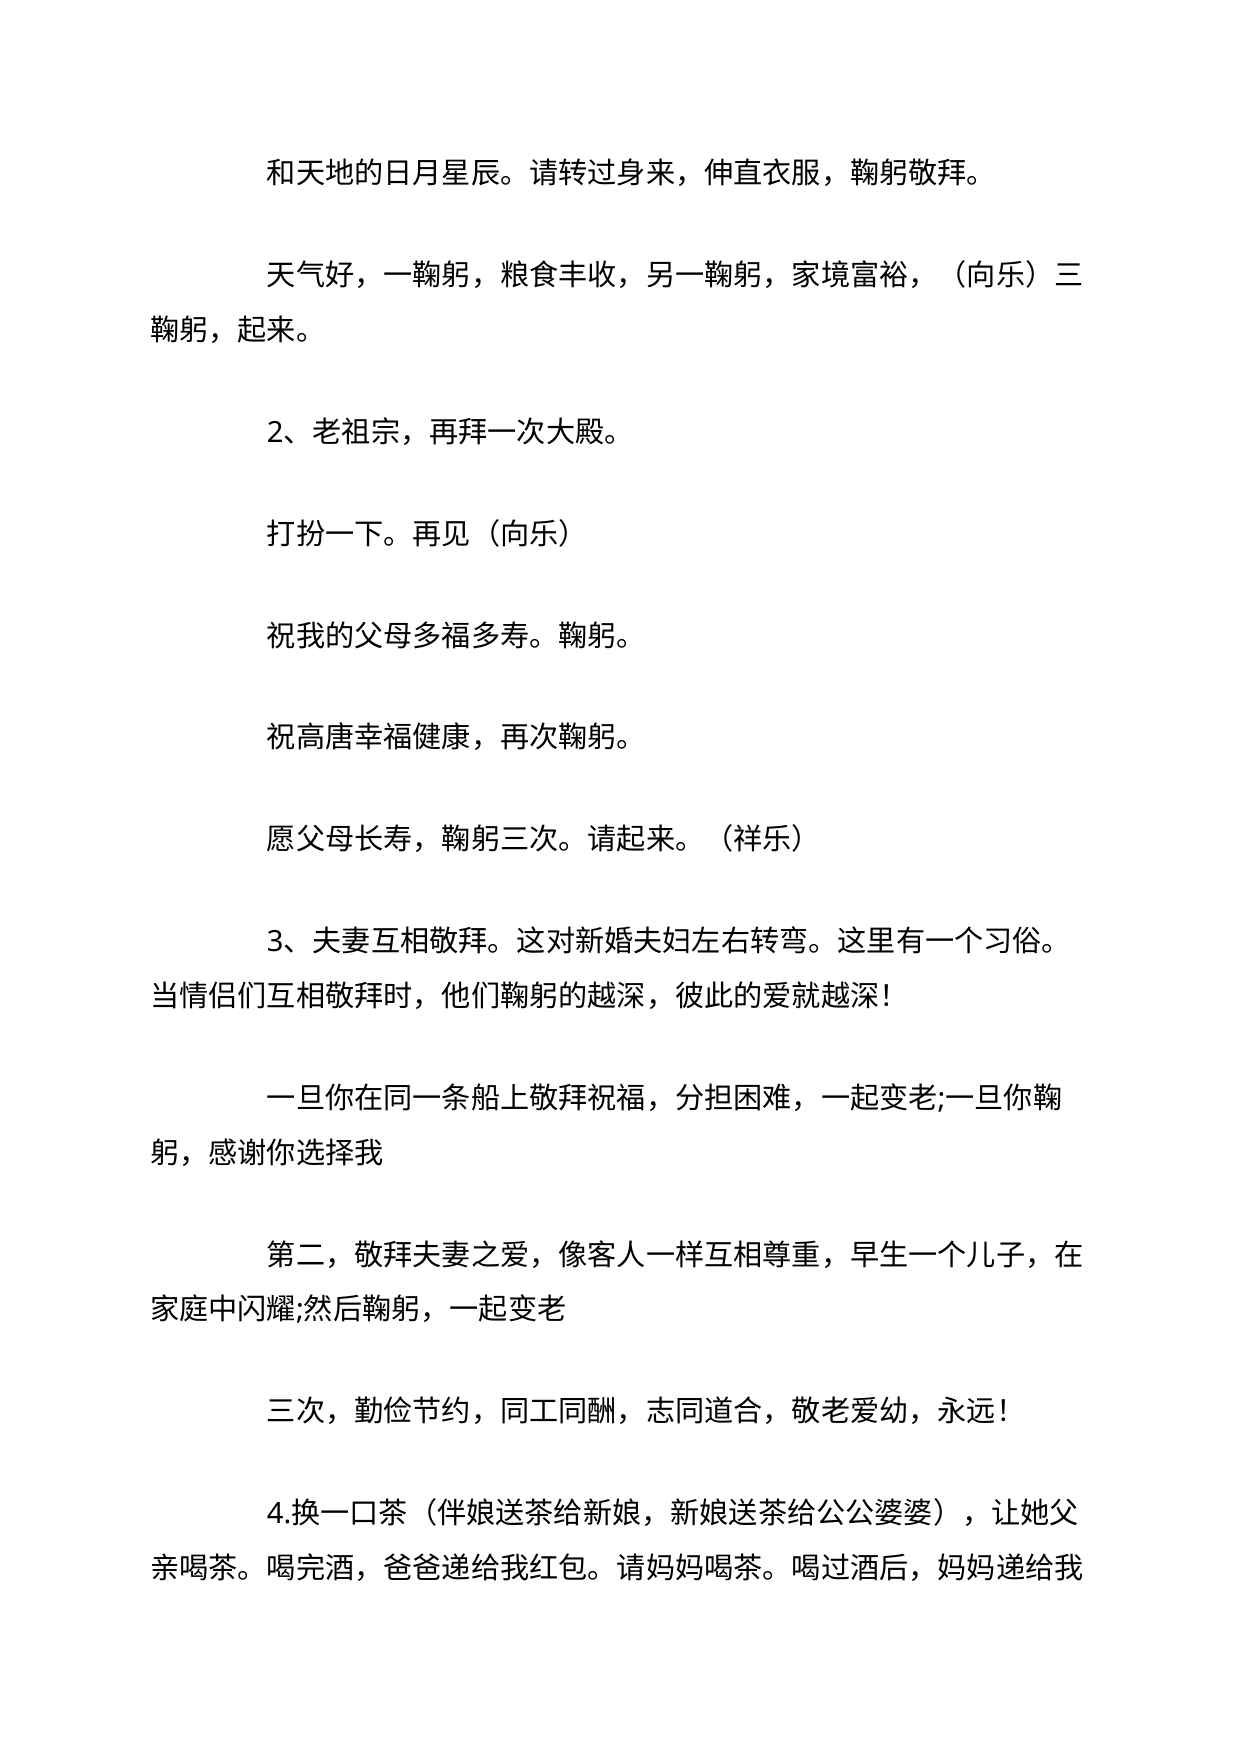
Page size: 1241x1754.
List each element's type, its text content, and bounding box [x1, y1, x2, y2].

text 祝我的父母多福多寿。鞠躬。 [150, 612, 1090, 654]
text 第二，敬拜夫妻之爱，像客人一样互相尊重，早生一个儿子，在家庭中闪耀;然后鞠躬，一起变老 [150, 1231, 1090, 1328]
text 2、老祖宗，再拜一次大殿。 [150, 408, 1090, 451]
text 天气好，一鞠躬，粮食丰收，另一鞠躬，家境富裕，（向乐）三鞠躬，起来。 [150, 252, 1090, 349]
text 打扮一下。再见（向乐） [150, 510, 1090, 553]
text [150, 1490, 1090, 1587]
text 一旦你在同一条船上敬拜祝福，分担困难，一起变老;一旦你鞠躬，感谢你选择我 [150, 1074, 1090, 1172]
text 祝高唐幸福健康，再次鞠躬。 [150, 714, 1090, 756]
text 三次，勤俭节约，同工同酬，志同道合，敬老爱幼，永远！ [150, 1388, 1090, 1430]
text 3、夫妻互相敬拜。这对新婚夫妇左右转弯。这里有一个习俗。当情侣们互相敬拜时，他们鞠躬的越深，彼此的爱就越深！ [150, 917, 1090, 1015]
text 愿父母长寿，鞠躬三次。请起来。（祥乐） [150, 816, 1090, 858]
text 和天地的日月星辰。请转过身来，伸直衣服，鞠躬敬拜。 [150, 150, 1090, 192]
